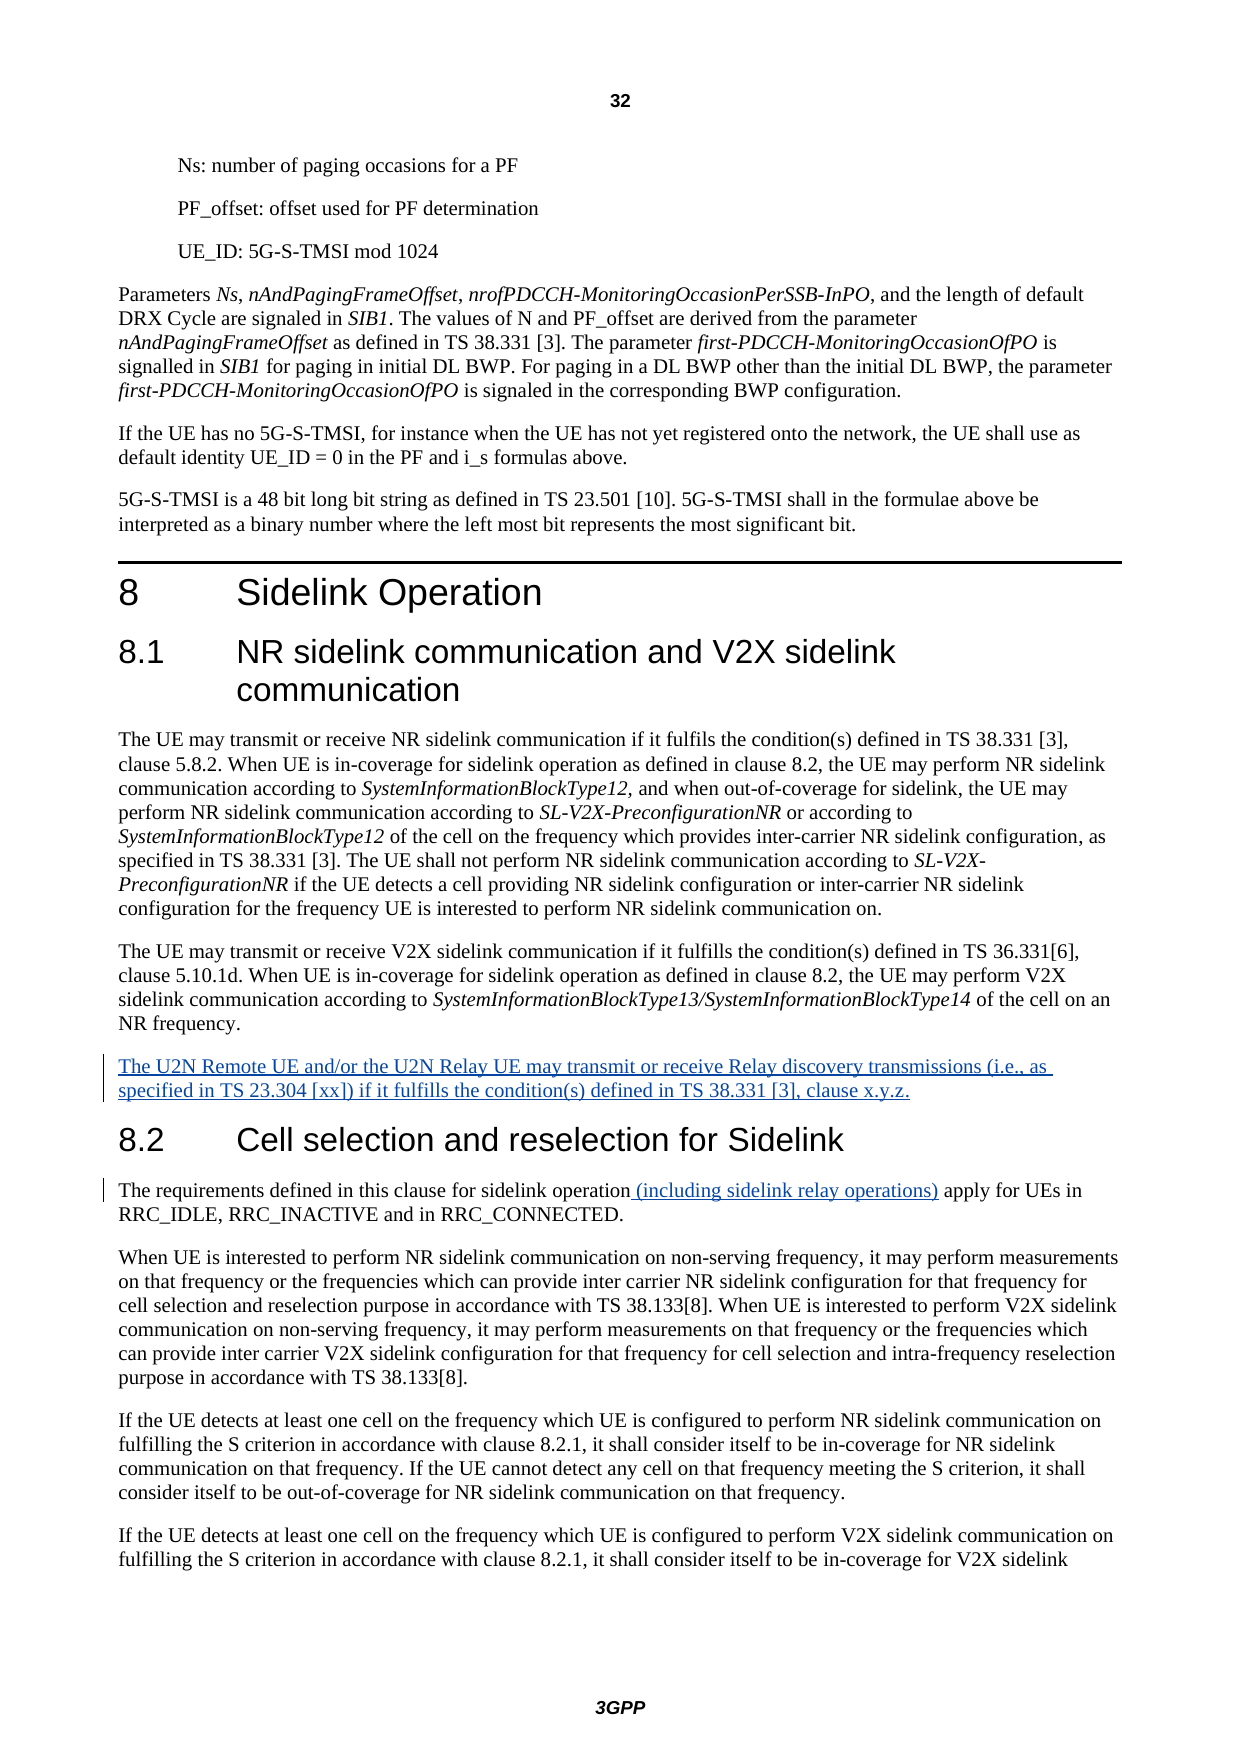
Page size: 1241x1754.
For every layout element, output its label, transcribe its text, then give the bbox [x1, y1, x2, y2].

text UE_ID: 5G-S-TMSI mod 1024 [177, 239, 1122, 263]
text The UE may transmit or receive NR sidelink communication if it fulfils the condition(s) defined in TS 38.331 [3], clause 5.8.2. When UE is in-coverage for sidelink operation as defined in clause 8.2, the UE may perform NR sidelink communication according to SystemInformationBlockType12, and when out-of-coverage for sidelink, the UE may perform NR sidelink communication according to SL-V2X-PreconfigurationNR or according to SystemInformationBlockType12 of the cell on the frequency which provides inter-carrier NR sidelink configuration, as specified in TS 38.331 [3]. The UE shall not perform NR sidelink communication according to SL-V2X-PreconfigurationNR if the UE detects a cell providing NR sidelink configuration or inter-carrier NR sidelink configuration for the frequency UE is interested to perform NR sidelink communication on. [118, 727, 1122, 920]
text The UE may transmit or receive V2X sidelink communication if it fulfills the condition(s) defined in TS 36.331[6], clause 5.10.1d. When UE is in-coverage for sidelink operation as defined in clause 8.2, the UE may perform V2X sidelink communication according to SystemInformationBlockType13/SystemInformationBlockType14 of the cell on an NR frequency. [118, 939, 1122, 1035]
text 8.2 Cell selection and reselection for Sidelink [118, 1121, 1122, 1159]
text PF_offset: offset used for PF determination [177, 196, 1122, 220]
text When UE is interested to perform NR sidelink communication on non-serving frequency, it may perform measurements on that frequency or the frequencies which can provide inter carrier NR sidelink configuration for that frequency for cell selection and reselection purpose in accordance with TS 38.133[8]. When UE is interested to perform V2X sidelink communication on non-serving frequency, it may perform measurements on that frequency or the frequencies which can provide inter carrier V2X sidelink configuration for that frequency for cell selection and intra-frequency reselection purpose in accordance with TS 38.133[8]. [118, 1244, 1122, 1389]
text Ns: number of paging occasions for a PF [177, 153, 1122, 177]
text 8.1 NR sidelink communication and V2X sidelink communication [118, 632, 1122, 709]
text 8 Sidelink Operation [118, 564, 1122, 613]
text If the UE detects at least one cell on the frequency which UE is configured to perform NR sidelink communication on fulfilling the S criterion in accordance with clause 8.2.1, it shall consider itself to be in-coverage for NR sidelink communication on that frequency. If the UE cannot detect any cell on that frequency meeting the S criterion, it shall consider itself to be out-of-coverage for NR sidelink communication on that frequency. [118, 1408, 1122, 1504]
text If the UE has no 5G-S-TMSI, for instance when the UE has not yet registered onto the network, the UE shall use as default identity UE_ID = 0 in the PF and i_s formulas above. [118, 421, 1122, 469]
text The requirements defined in this clause for sidelink operation apply for UEs in RRC_IDLE, RRC_INACTIVE and in RRC_CONNECTED. [118, 1178, 1122, 1226]
text Parameters Ns, nAndPagingFrameOffset, nrofPDCCH-MonitoringOccasionPerSSB-InPO, and the length of default DRX Cycle are signaled in SIB1. The values of N and PF_offset are derived from the parameter nAndPagingFrameOffset as defined in TS 38.331 [3]. The parameter first-PDCCH-MonitoringOccasionOfPO is signalled in SIB1 for paging in initial DL BWP. For paging in a DL BWP other than the initial DL BWP, the parameter first-PDCCH-MonitoringOccasionOfPO is signaled in the corresponding BWP configuration. [118, 281, 1122, 402]
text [118, 1523, 1122, 1571]
text 5G-S-TMSI is a 48 bit long bit string as defined in TS 23.501 [10]. 5G-S-TMSI shall in the formulae above be interpreted as a binary number where the left most bit represents the most significant bit. [118, 487, 1122, 536]
